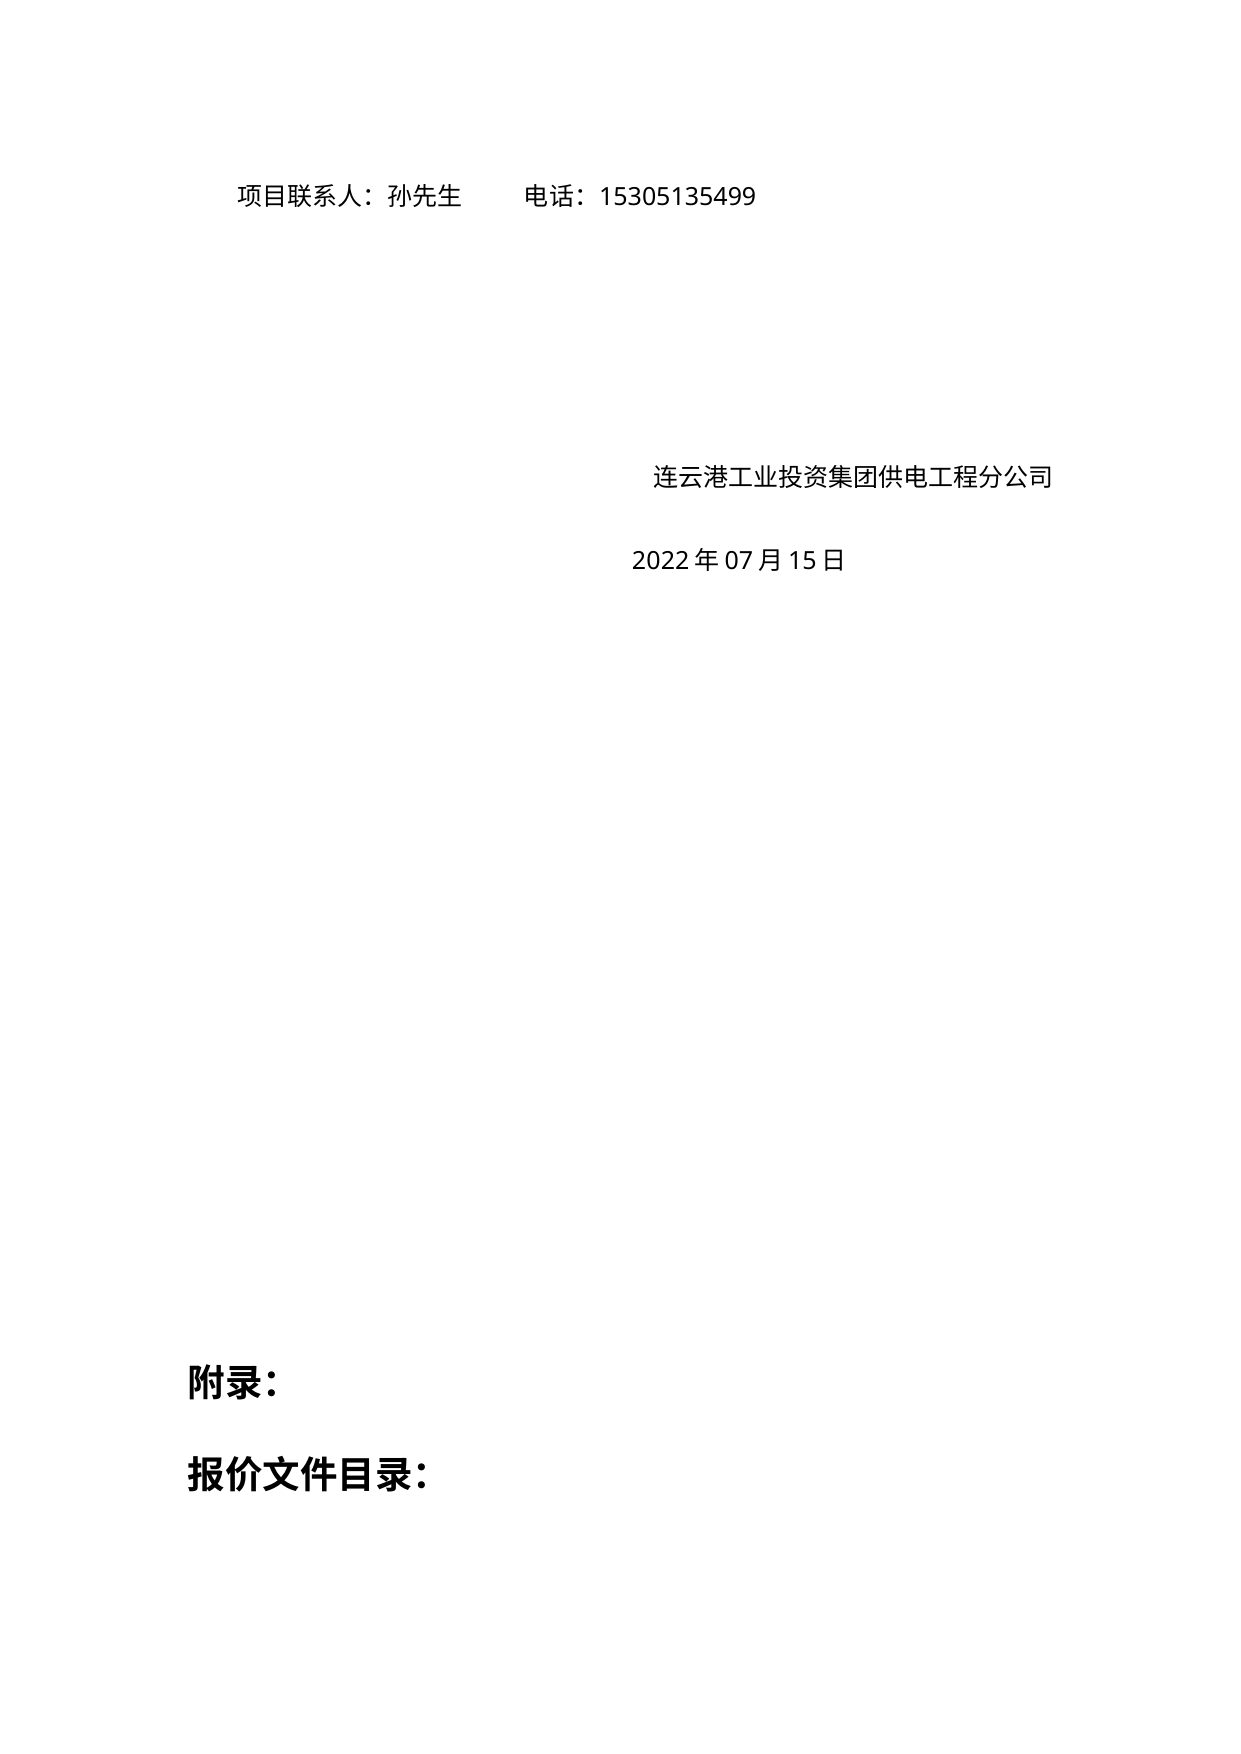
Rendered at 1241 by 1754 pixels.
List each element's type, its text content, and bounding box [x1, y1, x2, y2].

text 连云港工业投资集团供电工程分公司 [187, 443, 1053, 508]
text 项目联系人：孙先生 电话：15305135499 [187, 162, 1053, 227]
text 2022年07月15日 [187, 526, 995, 591]
text 报价文件目录： [187, 1439, 995, 1504]
text 附录： [187, 1347, 995, 1412]
